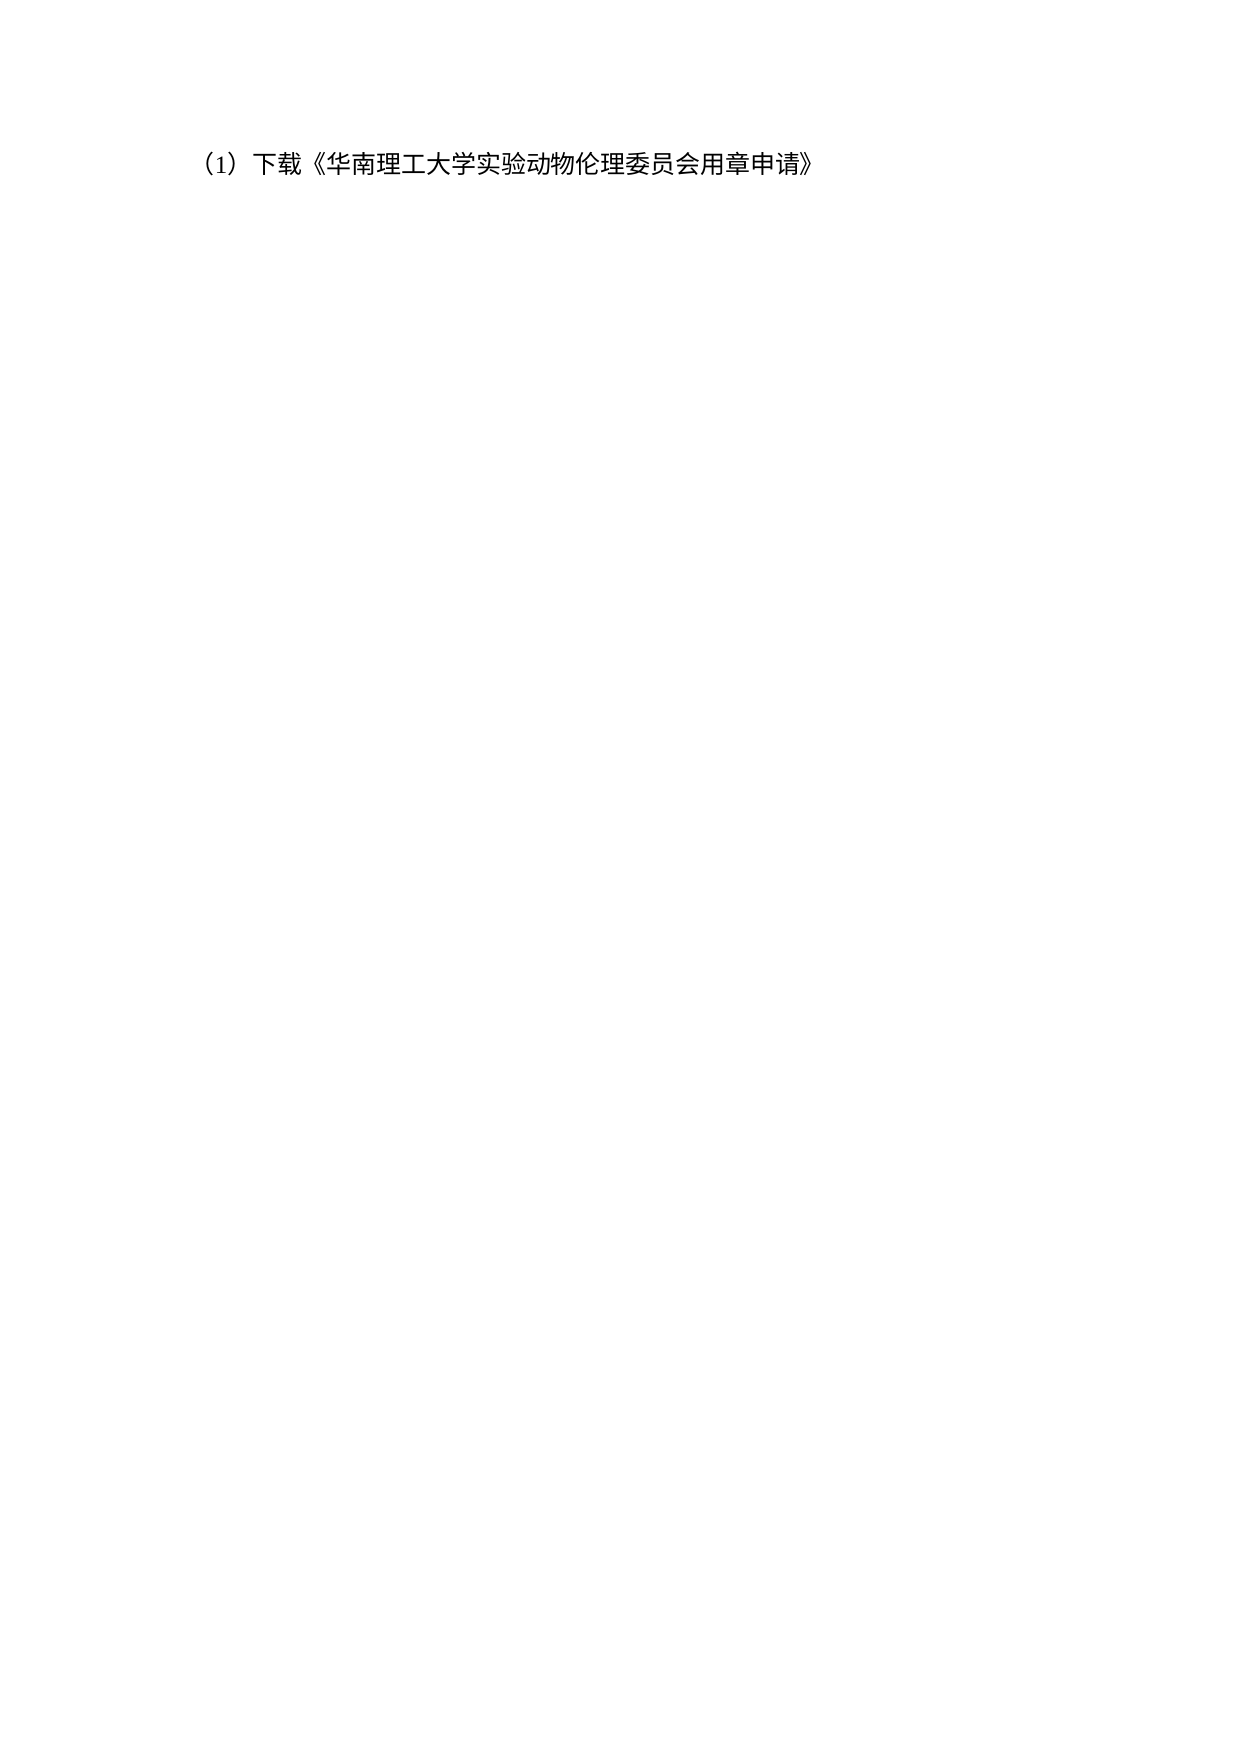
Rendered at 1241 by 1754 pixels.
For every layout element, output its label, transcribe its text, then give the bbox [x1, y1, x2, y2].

text （1）下载《华南理工大学实验动物伦理委员会用章申请》 [189, 149, 1077, 180]
